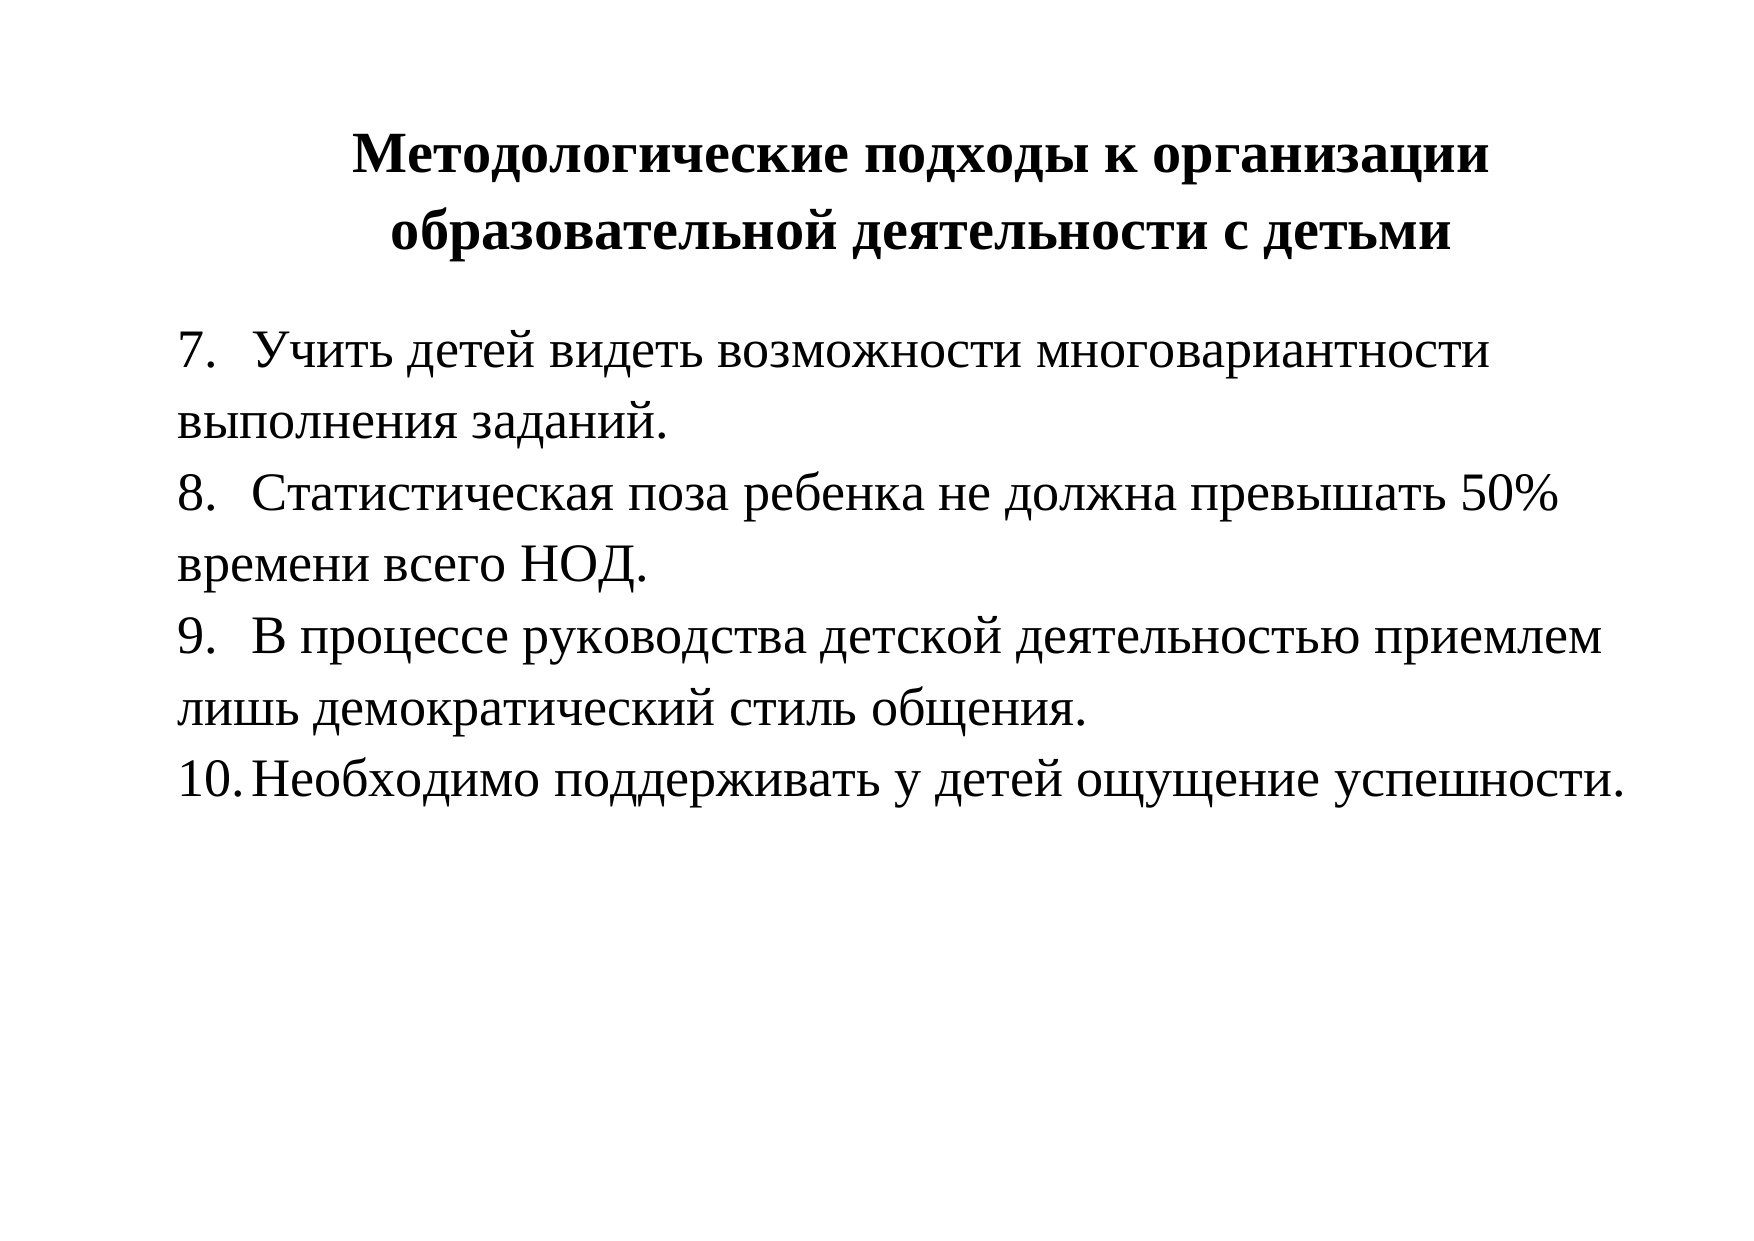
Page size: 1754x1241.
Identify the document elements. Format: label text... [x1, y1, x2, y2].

list Статистическая поза ребенка не должна превышать 50% времени всего НОД. [177, 460, 1665, 594]
list Необходимо поддерживать у детей ощущение успешности. [177, 746, 1665, 808]
text Методологические подходы к организации образовательной деятельности с детьми [177, 118, 1665, 262]
list Учить детей видеть возможности многовариантности выполнения заданий. [177, 317, 1665, 451]
list В процессе руководства детской деятельностью приемлем лишь демократический стиль общения. [177, 603, 1665, 737]
